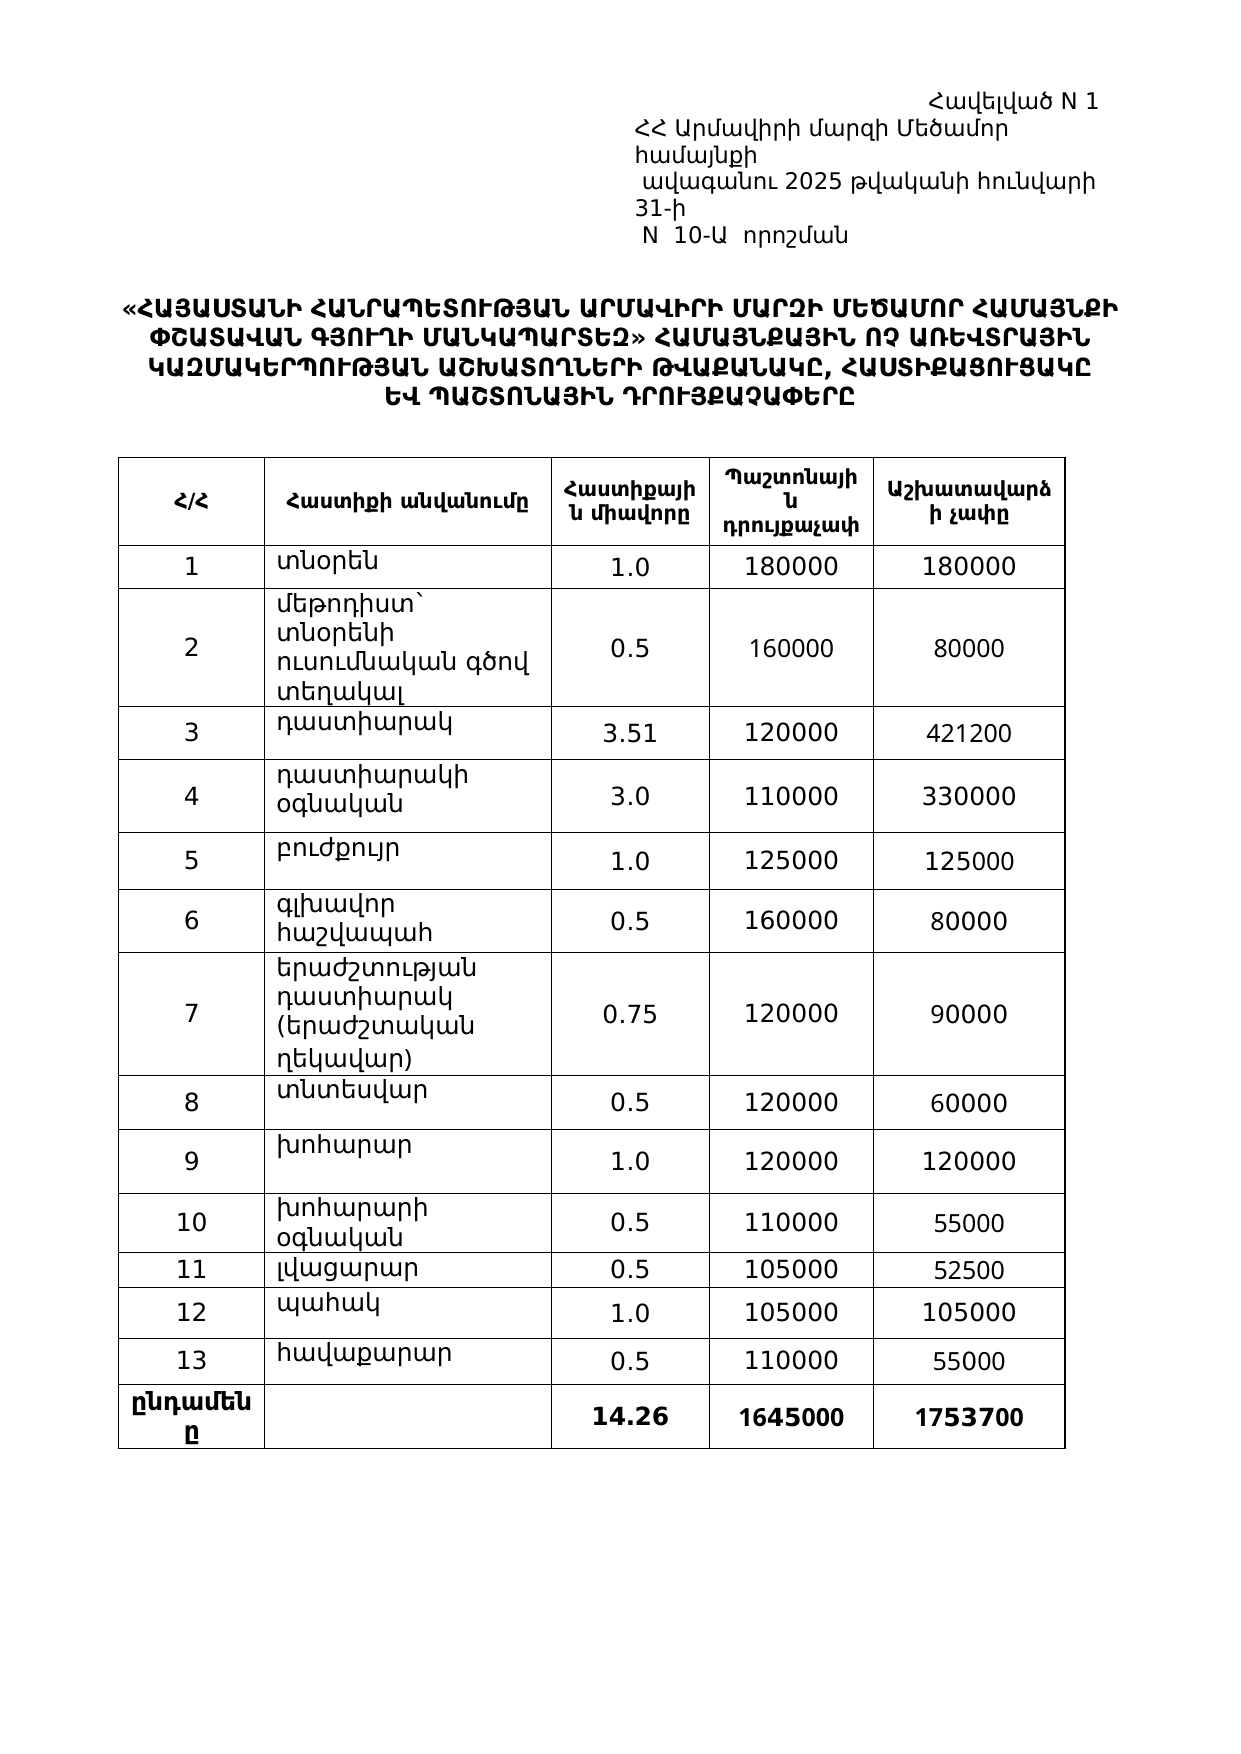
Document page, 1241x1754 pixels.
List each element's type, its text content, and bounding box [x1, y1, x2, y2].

table_header Հաստիքային միավորը [552, 458, 709, 545]
table_cell լվացարար [265, 1253, 551, 1287]
table_cell 60000 [874, 1076, 1064, 1129]
table_cell երաժշտության դաստիարակ (երաժշտական ղեկավար) [265, 953, 551, 1075]
table_cell 110000 [710, 760, 873, 832]
table_cell գլխավոր հաշվապահ [265, 890, 551, 952]
table_cell 1․0 [552, 546, 709, 588]
table_header Աշխատավարձի չափը [874, 458, 1064, 545]
table_cell [265, 1385, 551, 1448]
table_cell 10 [119, 1194, 264, 1252]
table_header Հաստիքի անվանումը [265, 458, 551, 545]
table_cell 3․51 [552, 707, 709, 759]
table_cell ընդամենը [119, 1385, 264, 1448]
table_cell 110000 [710, 1194, 873, 1252]
table_cell 1․0 [552, 833, 709, 888]
table_cell 12 [119, 1288, 264, 1338]
table_cell 0․5 [552, 1076, 709, 1129]
table_cell 80000 [874, 890, 1064, 952]
table_cell մեթոդիստ` տնօրենի ուսումնական գծով տեղակալ [265, 589, 551, 706]
table_cell 13 [119, 1339, 264, 1383]
table_cell 52500 [874, 1253, 1064, 1287]
table_cell 125000 [874, 833, 1064, 888]
table_cell 4 [119, 760, 264, 832]
table_cell 1․0 [552, 1130, 709, 1193]
table_cell 421200 [874, 707, 1064, 759]
table_cell 7 [119, 953, 264, 1075]
table_cell 0․75 [552, 953, 709, 1075]
table_cell 2 [119, 589, 264, 706]
table_cell 0․5 [552, 1339, 709, 1383]
table_cell 120000 [710, 707, 873, 759]
table_cell 5 [119, 833, 264, 888]
text Հավելված N 1 [782, 88, 1122, 115]
table_cell տնօրեն [265, 546, 551, 588]
table_cell 14․26 [552, 1385, 709, 1448]
table_cell 0․5 [552, 1194, 709, 1252]
table_cell 3․0 [552, 760, 709, 832]
table_cell խոհարար [265, 1130, 551, 1193]
table_cell 180000 [710, 546, 873, 588]
table_cell դաստիարակ [265, 707, 551, 759]
table_cell պահակ [265, 1288, 551, 1338]
table_cell 8 [119, 1076, 264, 1129]
table_cell 80000 [874, 589, 1064, 706]
table_cell դաստիարակի օգնական [265, 760, 551, 832]
table_cell 125000 [710, 833, 873, 888]
text «ՀԱՅԱՍՏԱՆԻ ՀԱՆՐԱՊԵՏՈՒԹՅԱՆ ԱՐՄԱՎԻՐԻ ՄԱՐԶԻ ՄԵԾԱՄՈՐ ՀԱՄԱՅՆՔԻ ՓՇԱՏԱՎԱՆ ԳՅՈՒՂԻ ՄԱՆԿԱՊԱՐՏԵԶ» ՀԱՄԱՅՆՔԱՅԻՆ ՈՉ ԱՌԵՎՏՐԱՅԻՆ ԿԱԶՄԱԿԵՐՊՈՒԹՅԱՆ ԱՇԽԱՏՈՂՆԵՐԻ ԹՎԱՔԱՆԱԿԸ, ՀԱՍՏԻՔԱՑՈՒՑԱԿԸ ԵՎ ՊԱՇՏՈՆԱՅԻՆ ԴՐՈՒՅՔԱՉԱՓԵՐԸ [118, 294, 1122, 411]
table_cell 1․0 [552, 1288, 709, 1338]
table_cell 11 [119, 1253, 264, 1287]
table_cell 3 [119, 707, 264, 759]
table_cell 330000 [874, 760, 1064, 832]
table_cell 120000 [874, 1130, 1064, 1193]
table_cell բուժքույր [265, 833, 551, 888]
table_cell 180000 [874, 546, 1064, 588]
table_cell 105000 [710, 1288, 873, 1338]
table_cell 55000 [874, 1339, 1064, 1383]
table_cell 105000 [874, 1288, 1064, 1338]
table_cell 120000 [710, 1076, 873, 1129]
table_cell 6 [119, 890, 264, 952]
table_cell տնտեսվար [265, 1076, 551, 1129]
table_cell 0․5 [552, 589, 709, 706]
table_cell 120000 [710, 953, 873, 1075]
table_cell հավաքարար [265, 1339, 551, 1383]
table_header Պաշտոնային դրույքաչափ [710, 458, 873, 545]
table_cell 1753700 [874, 1385, 1064, 1448]
table_cell 9 [119, 1130, 264, 1193]
table_cell 90000 [874, 953, 1064, 1075]
table_cell խոհարարի օգնական [265, 1194, 551, 1252]
table_cell 160000 [710, 890, 873, 952]
table_cell 0․5 [552, 890, 709, 952]
table_cell 160000 [710, 589, 873, 706]
text ՀՀ Արմավիրի մարզի Մեծամոր համայնքի ավագանու 2025 թվականի հունվարի 31-ի N 10-Ա որոշման [634, 115, 1122, 248]
table_cell 0․5 [552, 1253, 709, 1287]
table_header Հ/Հ [119, 458, 264, 545]
table_cell 110000 [710, 1339, 873, 1383]
table_cell 1 [119, 546, 264, 588]
table_cell 105000 [710, 1253, 873, 1287]
table_cell 55000 [874, 1194, 1064, 1252]
table_cell 120000 [710, 1130, 873, 1193]
table_cell 1645000 [710, 1385, 873, 1448]
